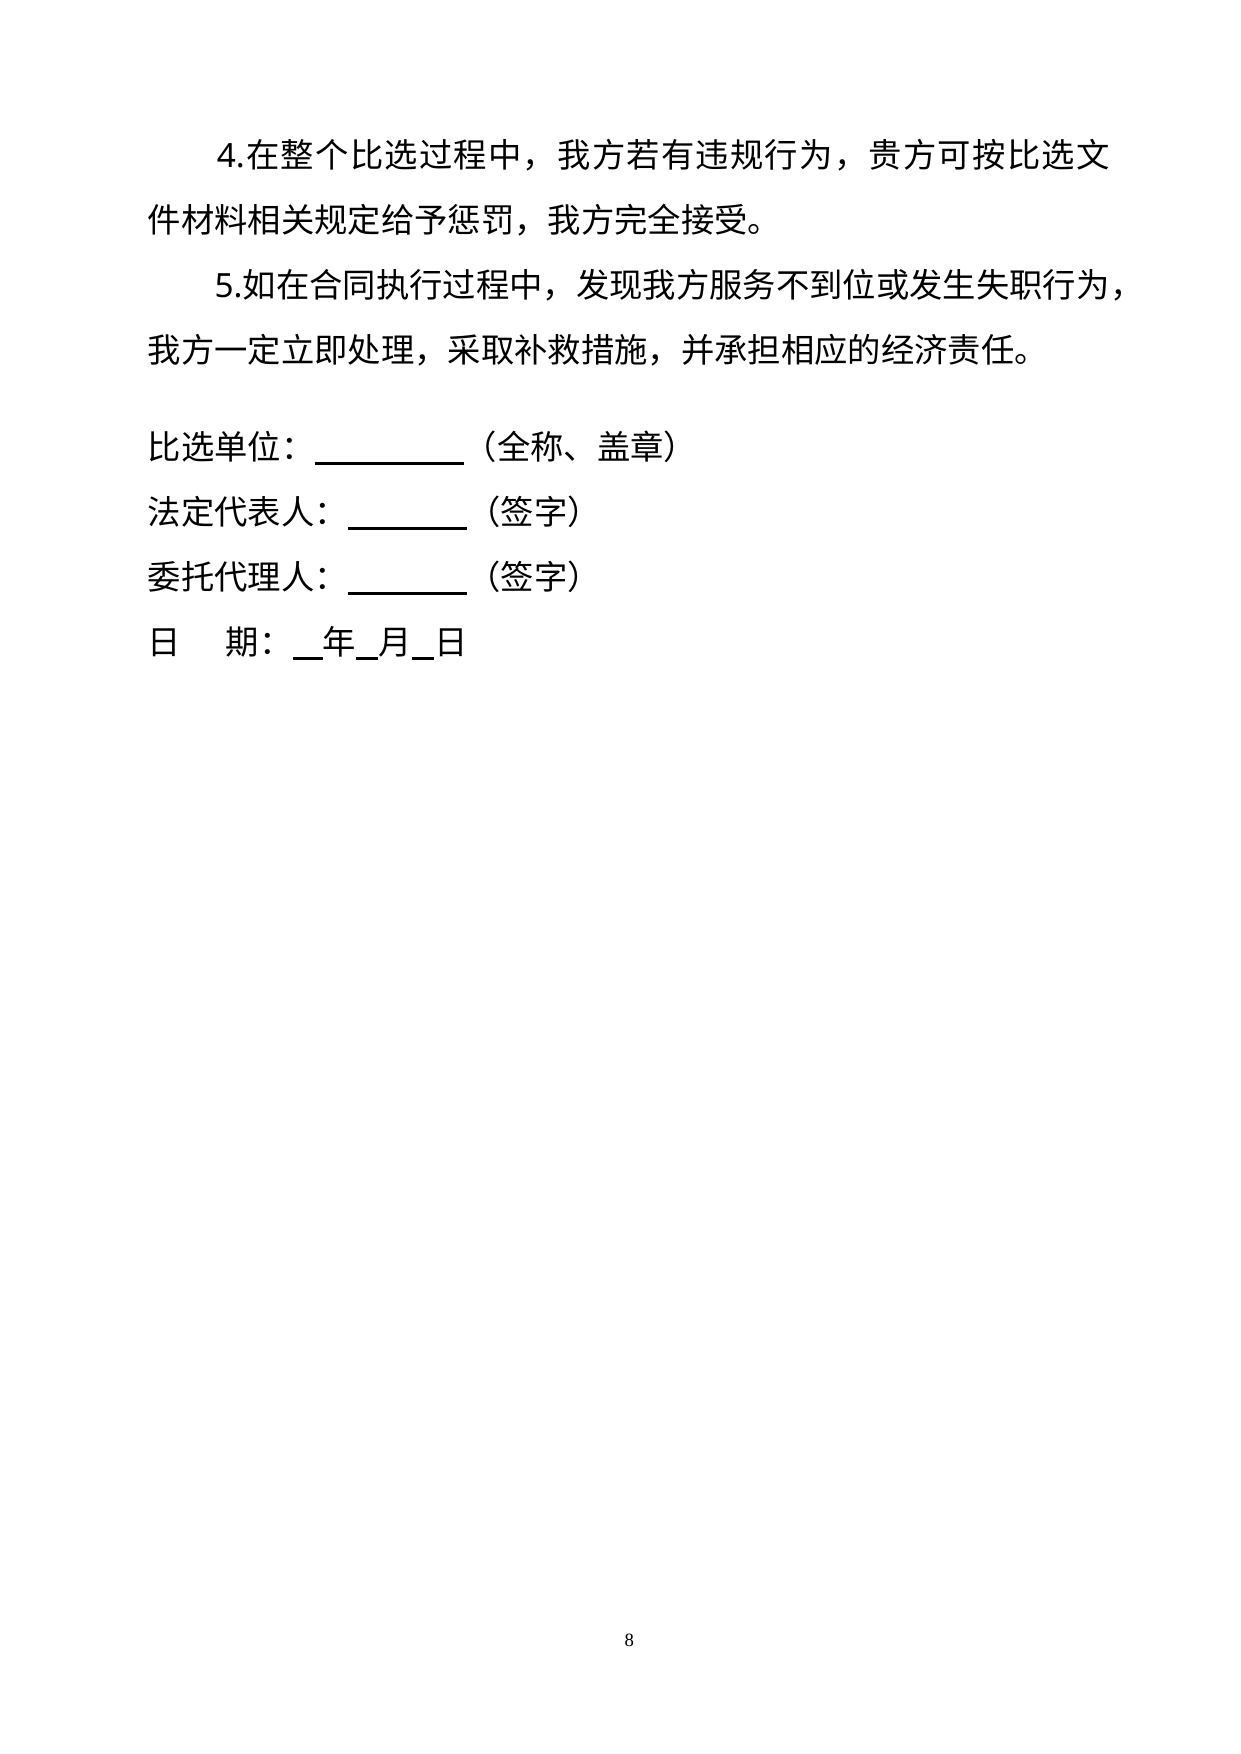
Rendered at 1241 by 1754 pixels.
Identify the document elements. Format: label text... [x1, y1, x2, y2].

text 法定代表人： （签字） [148, 478, 1110, 543]
text 委托代理人： （签字） [148, 543, 1110, 608]
text 比选单位： （全称、盖章） [148, 413, 1110, 478]
text 4.在整个比选过程中，我方若有违规行为，贵方可按比选文件材料相关规定给予惩罚，我方完全接受。 [148, 120, 1110, 250]
text 日 期： 年 月 日 [148, 608, 1110, 673]
text 5.如在合同执行过程中，发现我方服务不到位或发生失职行为，我方一定立即处理，采取补救措施，并承担相应的经济责任。 [148, 250, 1110, 380]
